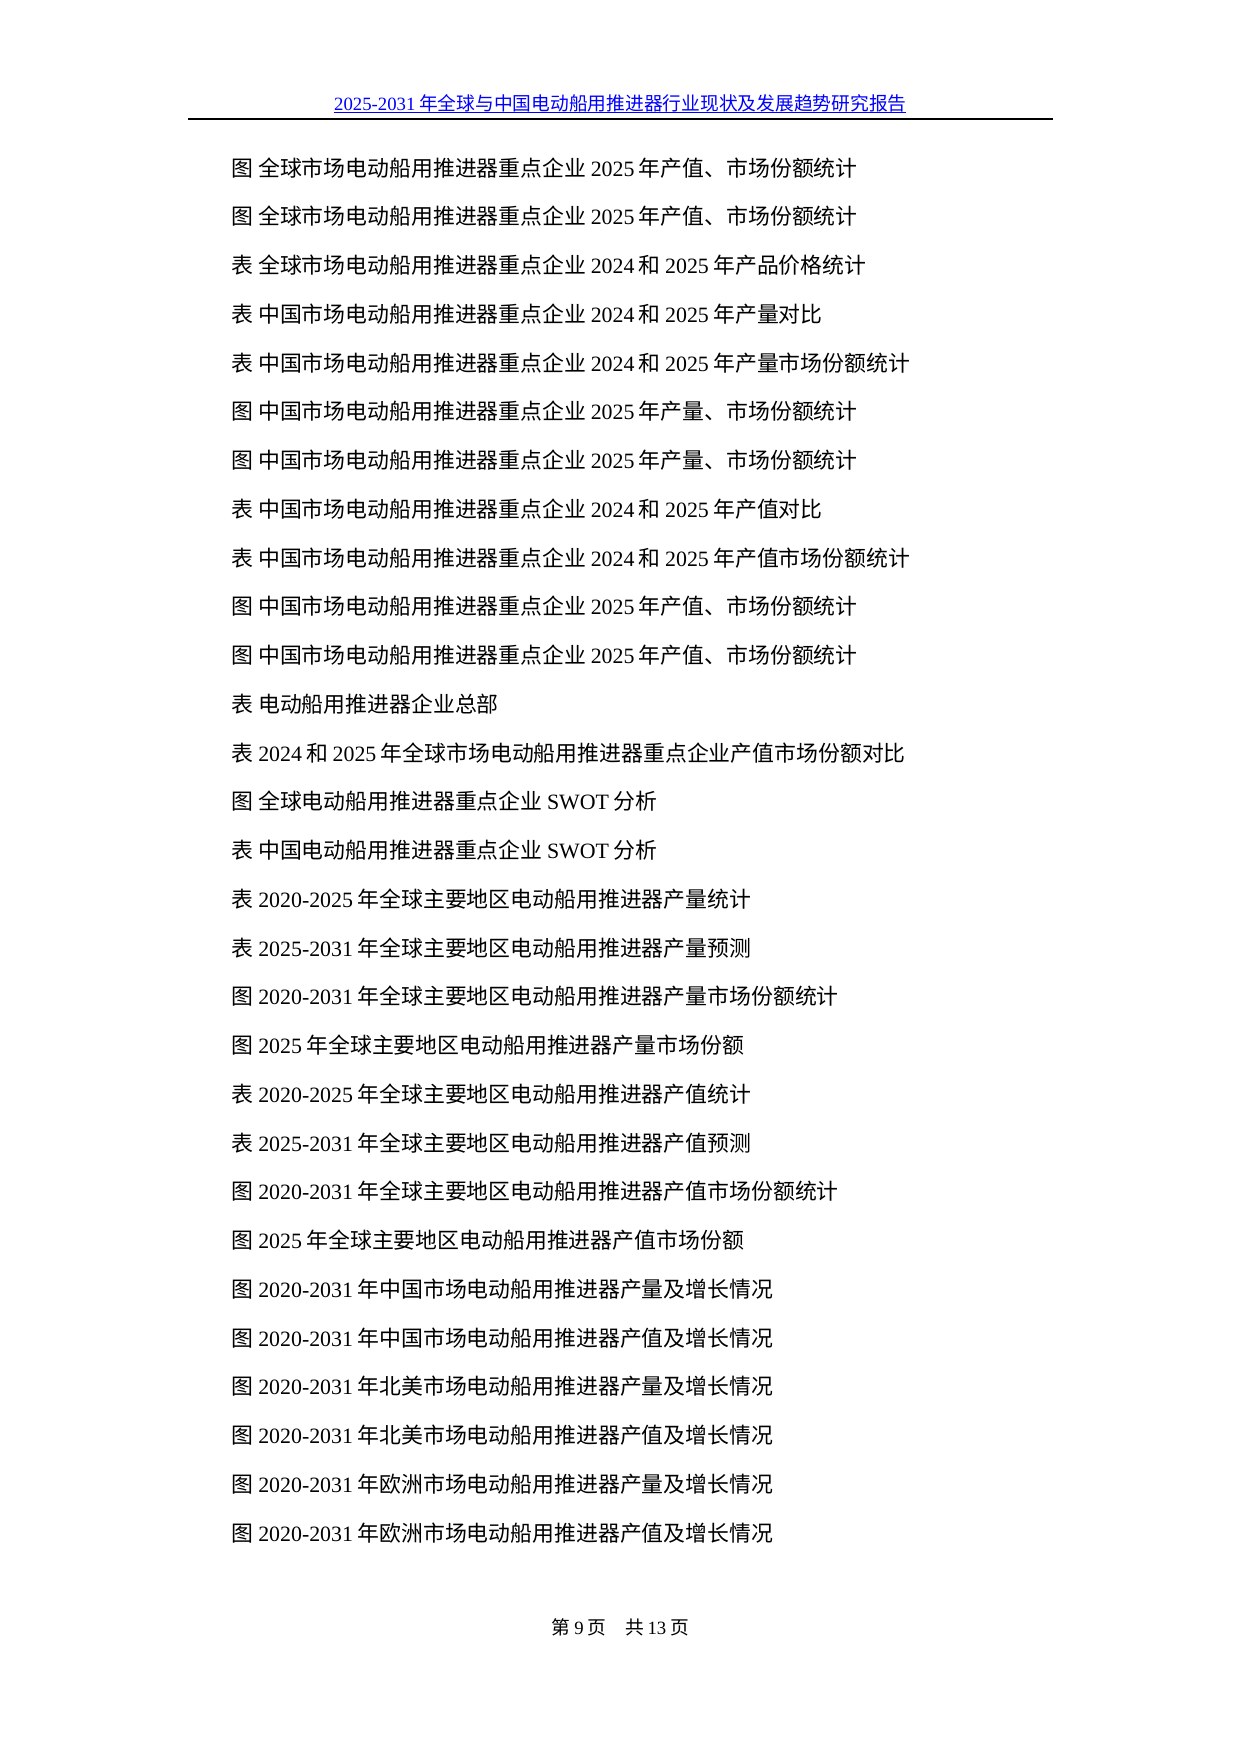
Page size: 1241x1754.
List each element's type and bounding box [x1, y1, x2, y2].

text [187, 150, 1053, 1548]
